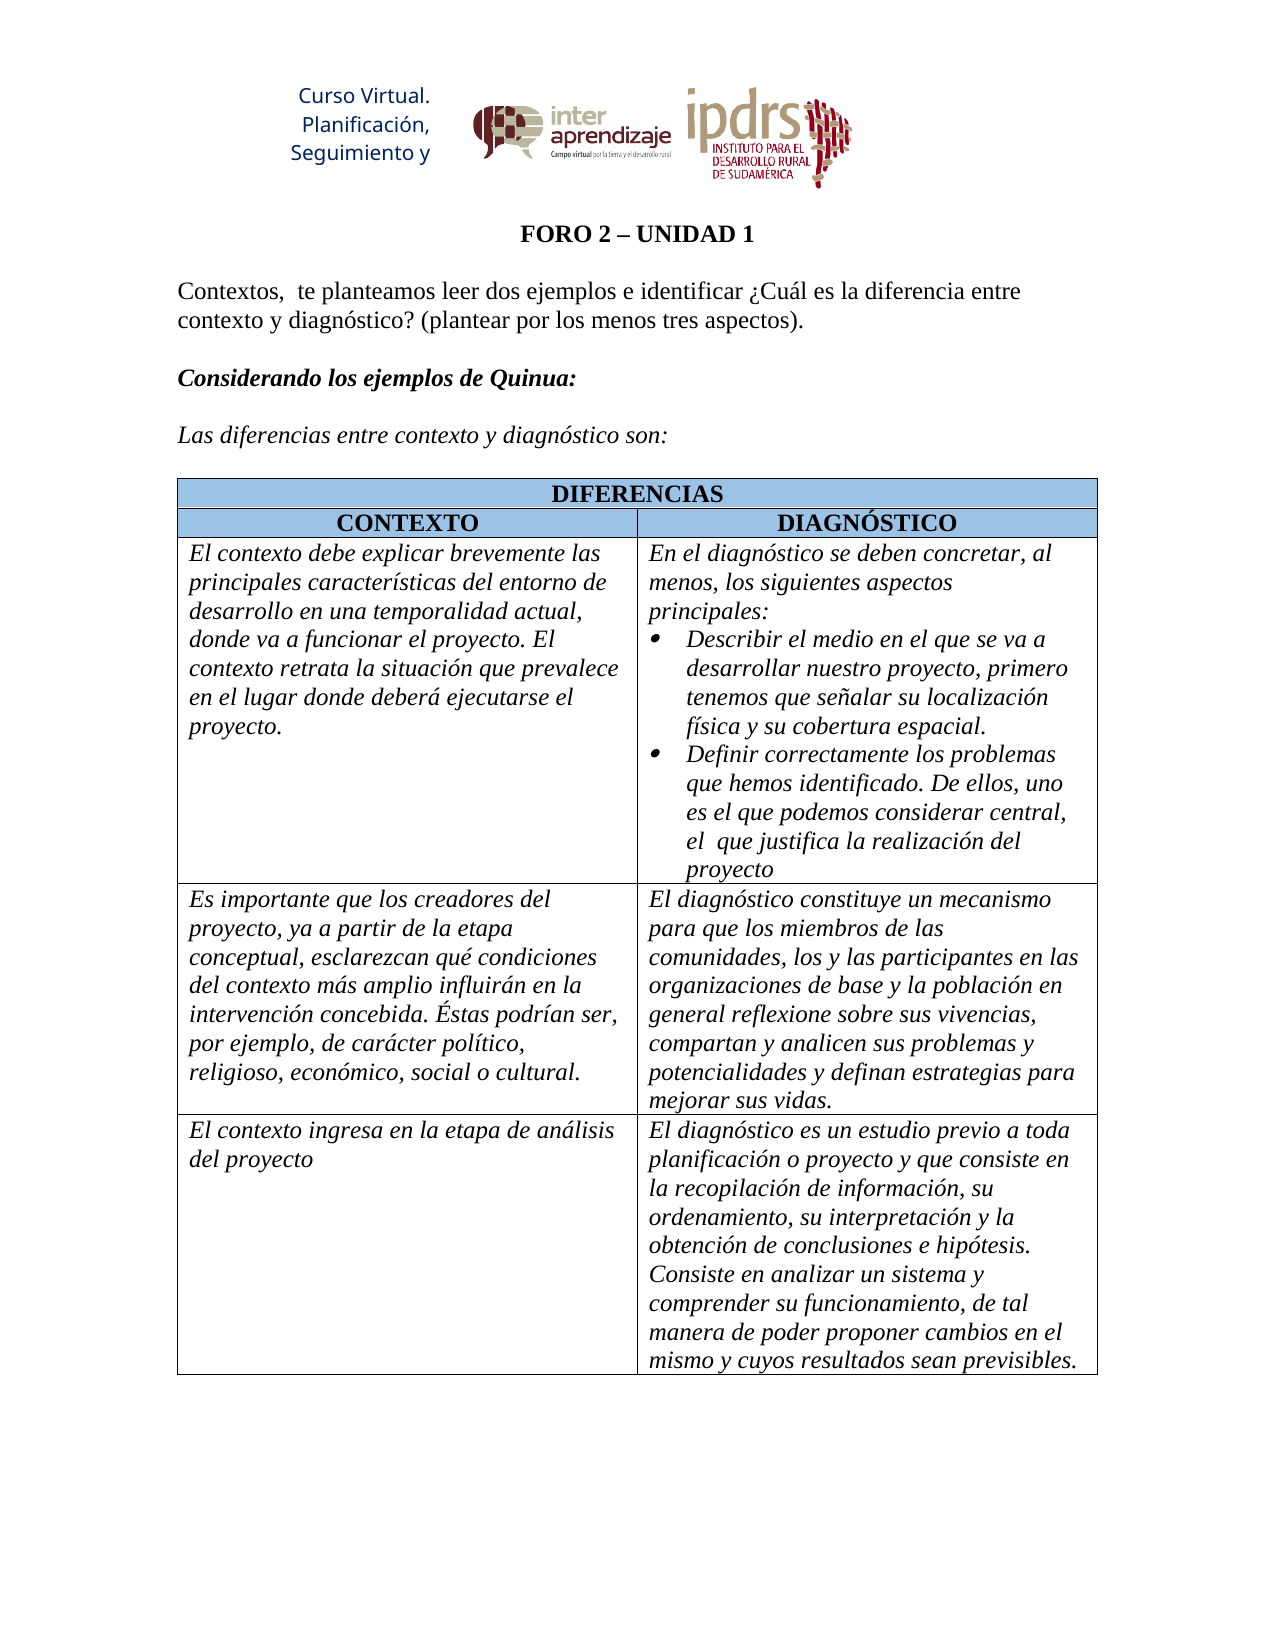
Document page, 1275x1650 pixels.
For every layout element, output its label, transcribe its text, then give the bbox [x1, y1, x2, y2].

text Considerando los ejemplos de Quinua: [177, 363, 1098, 391]
table_cell El contexto debe explicar brevemente las principales características del entorno de desarrollo en una temporalidad actual, donde va a funcionar el proyecto. El contexto retrata la situación que prevalece en el lugar donde deberá ejecutarse el proyecto. [178, 538, 637, 883]
table_cell En el diagnóstico se deben concretar, al menos, los siguientes aspectos principales: Describir el medio en el que se va a desarrollar nuestro proyecto, primero tenemos que señalar su localización física y su cobertura espacial. Definir correctamente los problemas que hemos identificado. De ellos, uno es el que podemos considerar central, el que justifica la realización del proyecto [638, 538, 1097, 883]
table_cell Es importante que los creadores del proyecto, ya a partir de la etapa conceptual, esclarezcan qué condiciones del contexto más amplio influirán en la intervención concebida. Éstas podrían ser, por ejemplo, de carácter político, religioso, económico, social o cultural. [178, 884, 637, 1114]
table_cell CONTEXTO [178, 509, 637, 537]
table_cell El diagnóstico constituye un mecanismo para que los miembros de las comunidades, los y las participantes en las organizaciones de base y la población en general reflexione sobre sus vivencias, compartan y analicen sus problemas y potencialidades y definan estrategias para mejorar sus vidas. [638, 884, 1097, 1114]
table_cell El diagnóstico es un estudio previo a toda planificación o proyecto y que consiste en la recopilación de información, su ordenamiento, su interpretación y la obtención de conclusiones e hipótesis. Consiste en analizar un sistema y comprender su funcionamiento, de tal manera de poder proponer cambios en el mismo y cuyos resultados sean previsibles. [638, 1115, 1097, 1374]
table_cell El contexto ingresa en la etapa de análisis del proyecto [178, 1115, 637, 1374]
text Contextos, te planteamos leer dos ejemplos e identificar ¿Cuál es la diferencia entre contexto y diagnóstico? (plantear por los menos tres aspectos). [177, 276, 1098, 334]
picture [473, 106, 671, 159]
picture [687, 87, 853, 189]
text FORO 2 – UNIDAD 1 [177, 219, 1098, 248]
table_cell DIAGNÓSTICO [638, 509, 1097, 537]
text Las diferencias entre contexto y diagnóstico son: [177, 420, 1098, 449]
table_header DIFERENCIAS [178, 479, 1097, 507]
